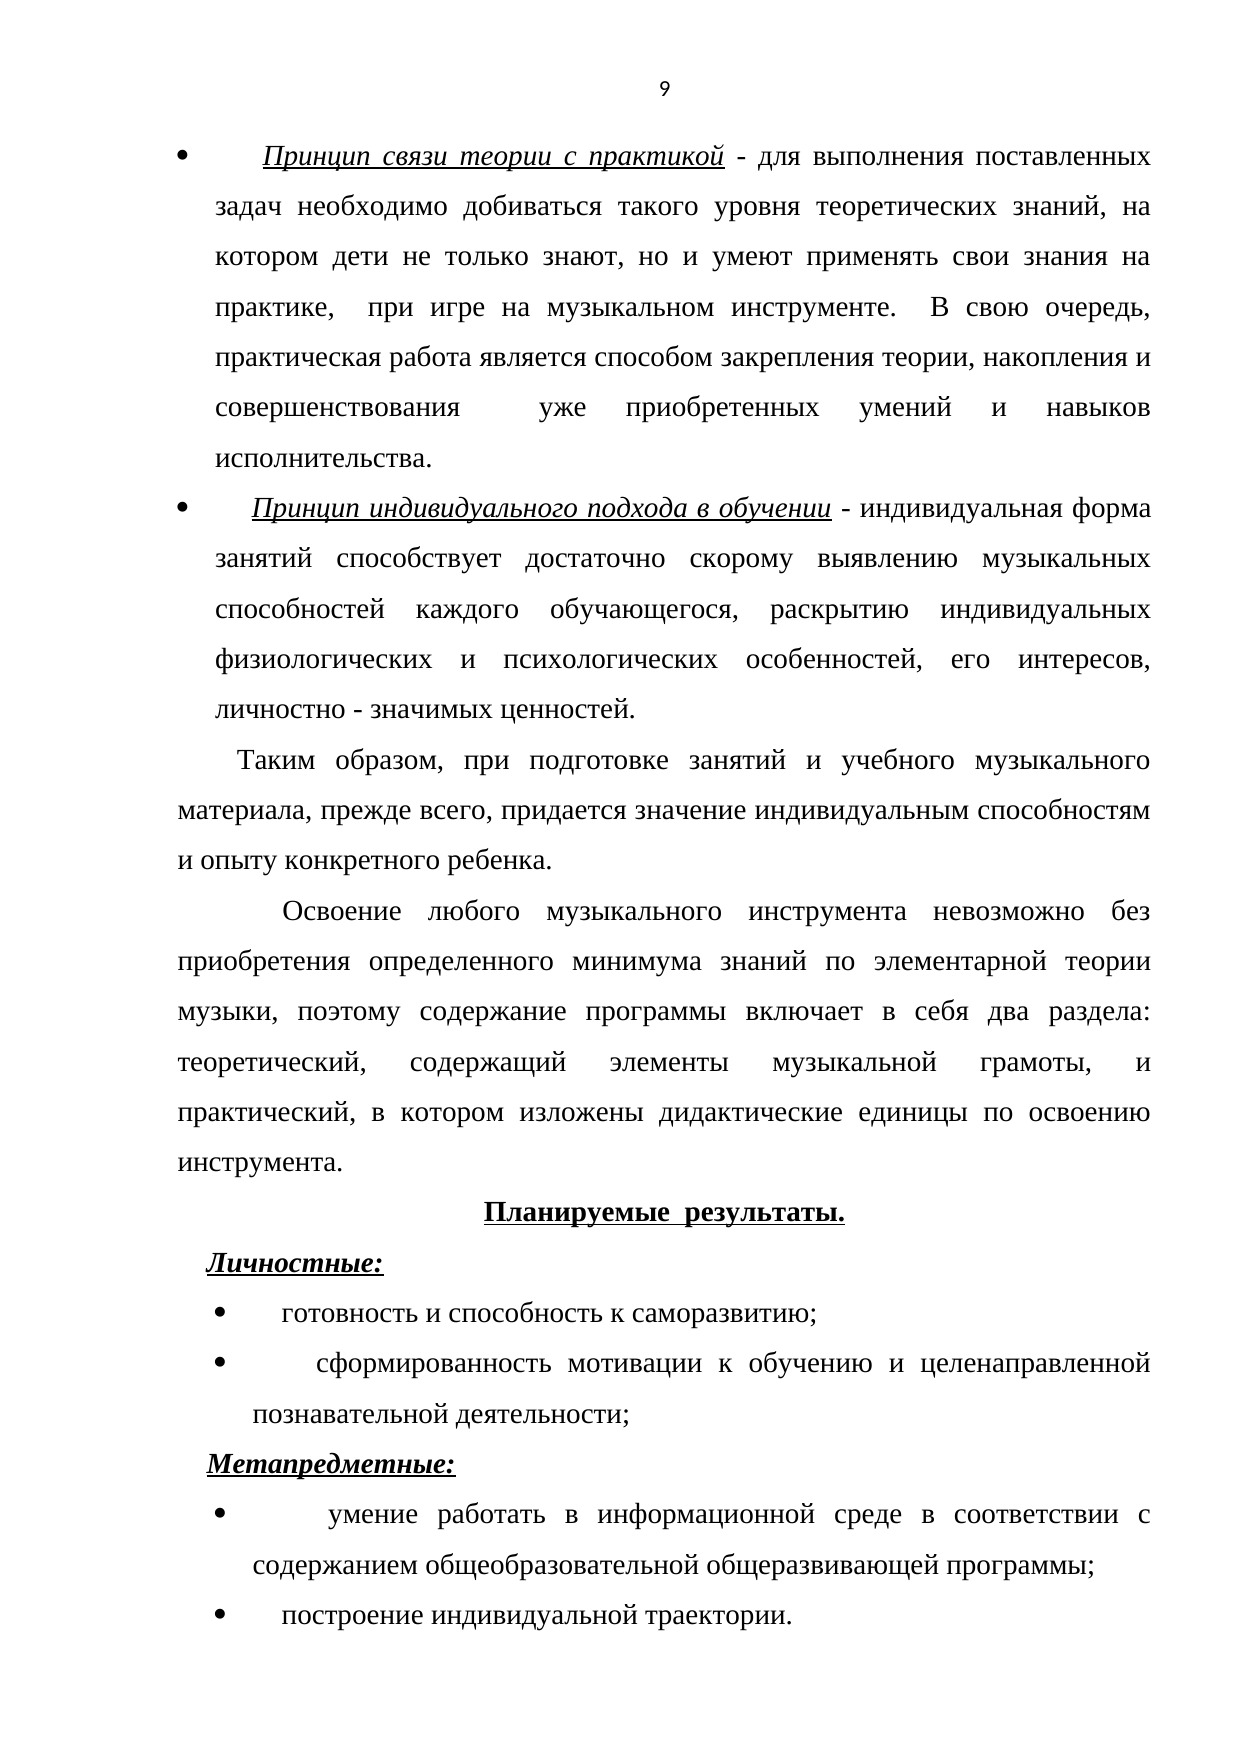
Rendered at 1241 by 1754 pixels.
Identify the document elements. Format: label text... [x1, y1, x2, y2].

list умение работать в информационной среде в соответствии с содержанием общеобразовательной общеразвивающей программы; [215, 1497, 1152, 1581]
text Личностные: [177, 1245, 1152, 1278]
list построение индивидуальной траектории. [215, 1597, 1152, 1631]
text Таким образом, при подготовке занятий и учебного музыкального материала, прежде всего, придается значение индивидуальным способностям и опыту конкретного ребенка. [177, 742, 1152, 876]
text Метапредметные: [177, 1446, 1152, 1480]
text Освоение любого музыкального инструмента невозможно без приобретения определенного минимума знаний по элементарной теории музыки, поэтому содержание программы включает в себя два раздела: теоретический, содержащий элементы музыкальной грамоты, и практический, в котором изложены дидактические единицы по освоению инструмента. [177, 893, 1152, 1178]
list готовность и способность к саморазвитию; [215, 1295, 1152, 1329]
list Принцип связи теории с практикой - для выполнения поставленных задач необходимо добиваться такого уровня теоретических знаний, на котором дети не только знают, но и умеют применять свои знания на практике, при игре на музыкальном инструменте. В свою очередь, практическая работа является способом закрепления теории, накопления и совершенствования уже приобретенных умений и навыков исполнительства. [177, 138, 1152, 473]
text Планируемые результаты. [177, 1194, 1152, 1228]
list сформированность мотивации к обучению и целенаправленной познавательной деятельности; [215, 1346, 1152, 1429]
list Принцип индивидуального подхода в обучении - индивидуальная форма занятий способствует достаточно скорому выявлению музыкальных способностей каждого обучающегося, раскрытию индивидуальных физиологических и психологических особенностей, его интересов, личностно - значимых ценностей. [177, 490, 1152, 725]
